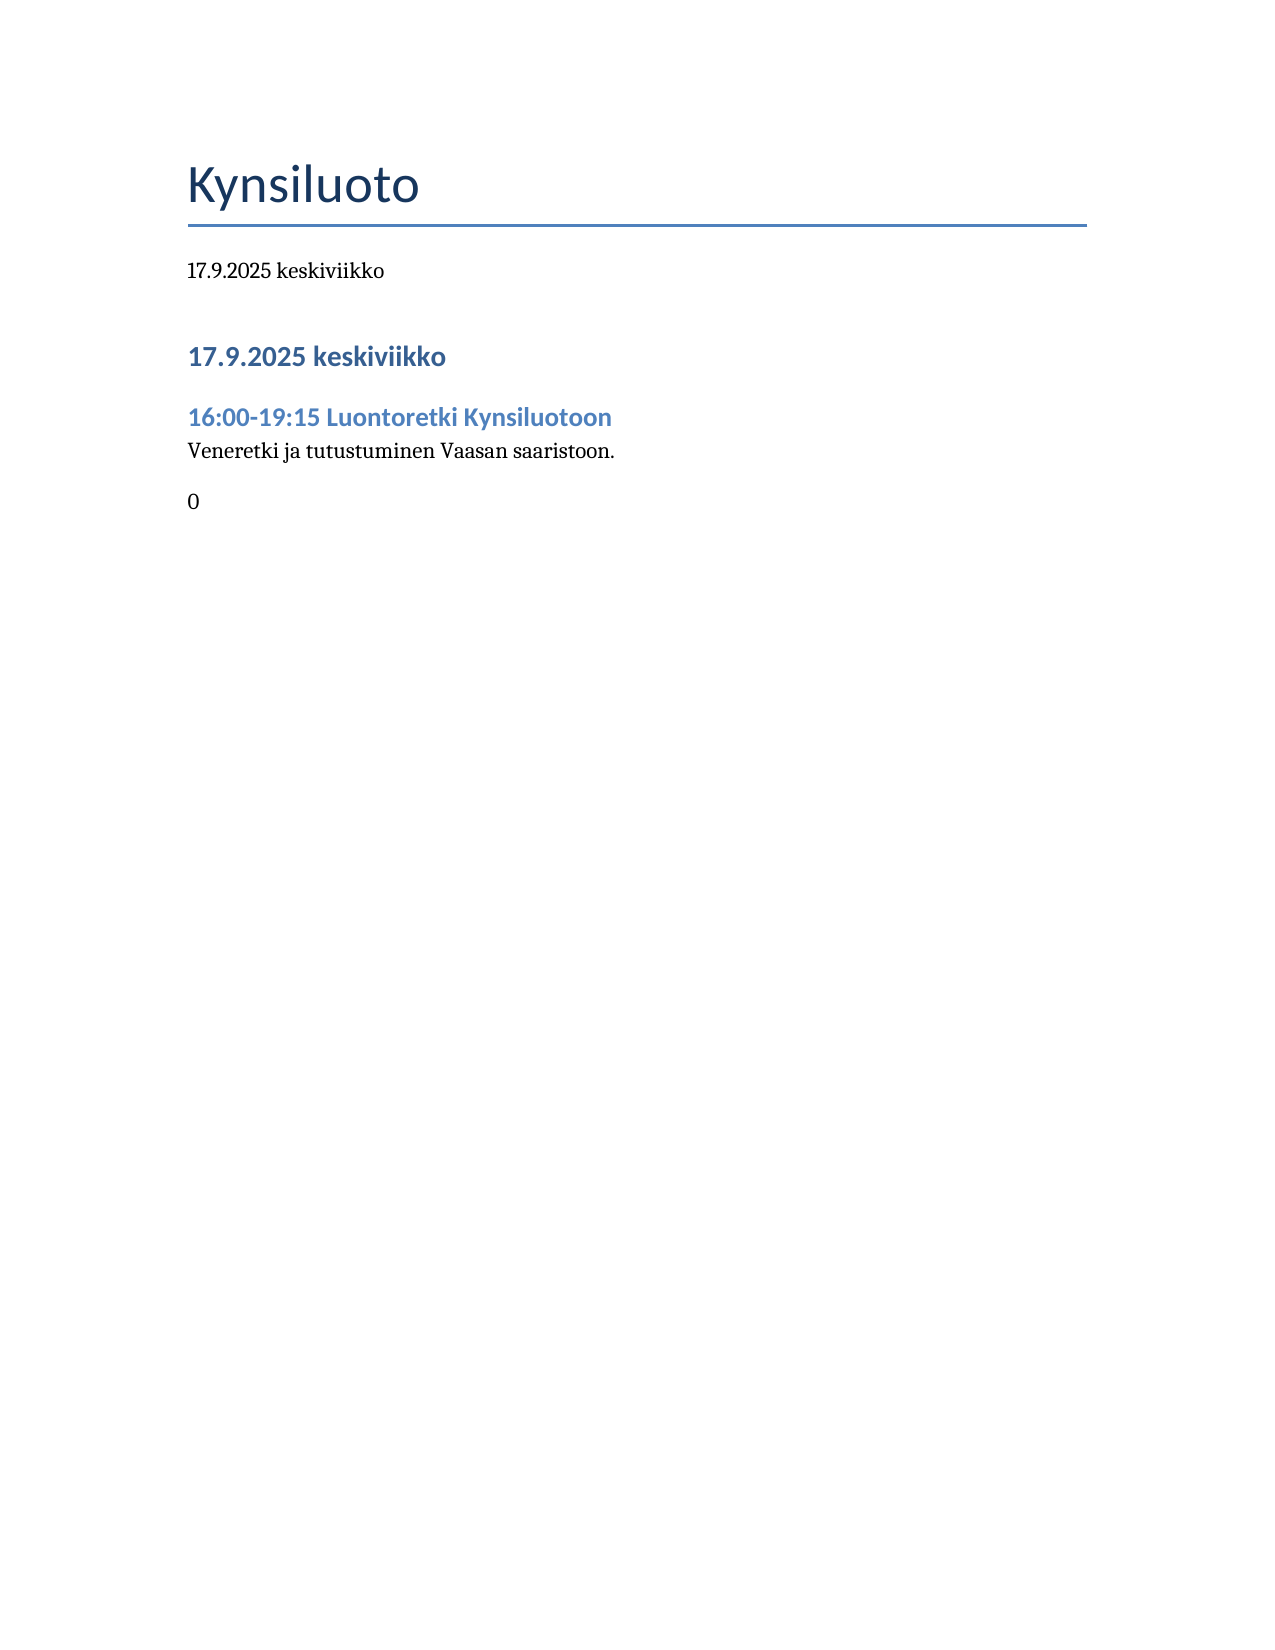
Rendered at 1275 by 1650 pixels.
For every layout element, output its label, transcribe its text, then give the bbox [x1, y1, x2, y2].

text 0 [187, 489, 1087, 515]
subtitle 16:00-19:15 Luontoretki Kynsiluotoon [187, 400, 1087, 433]
text Veneretki ja tutustuminen Vaasan saaristoon. [187, 438, 1087, 464]
subtitle 17.9.2025 keskiviikko [187, 338, 1087, 374]
text 17.9.2025 keskiviikko [187, 258, 1087, 284]
title Kynsiluoto [187, 150, 1087, 227]
